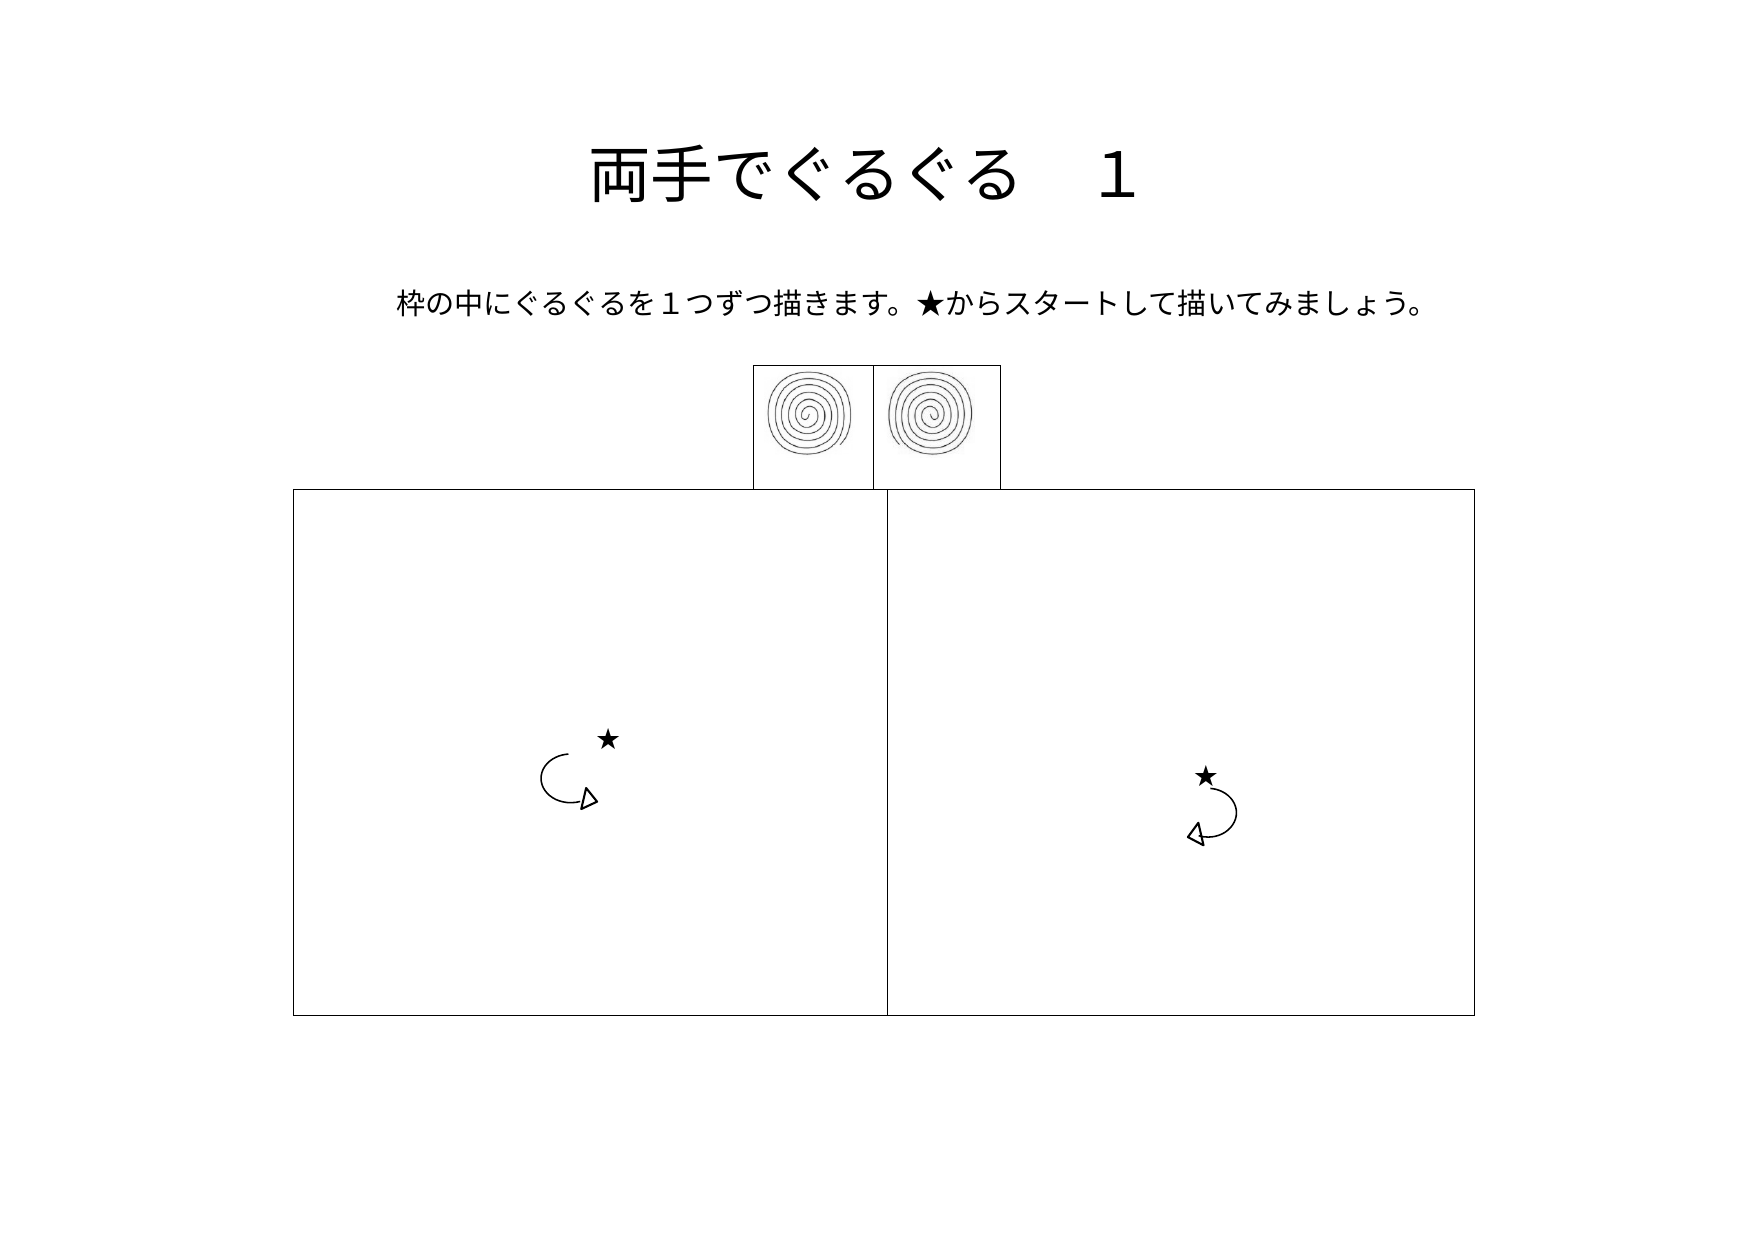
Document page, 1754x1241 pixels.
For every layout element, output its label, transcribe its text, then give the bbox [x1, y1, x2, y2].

text 両手でぐるぐる １ [75, 114, 1679, 226]
table_header [754, 366, 873, 488]
text 枠の中にぐるぐるを１つずつ描きます。★からスタートして描いてみましょう。 [75, 264, 1679, 339]
table_header [294, 490, 887, 1015]
table_header [874, 366, 1000, 488]
table_header [888, 490, 1474, 1015]
